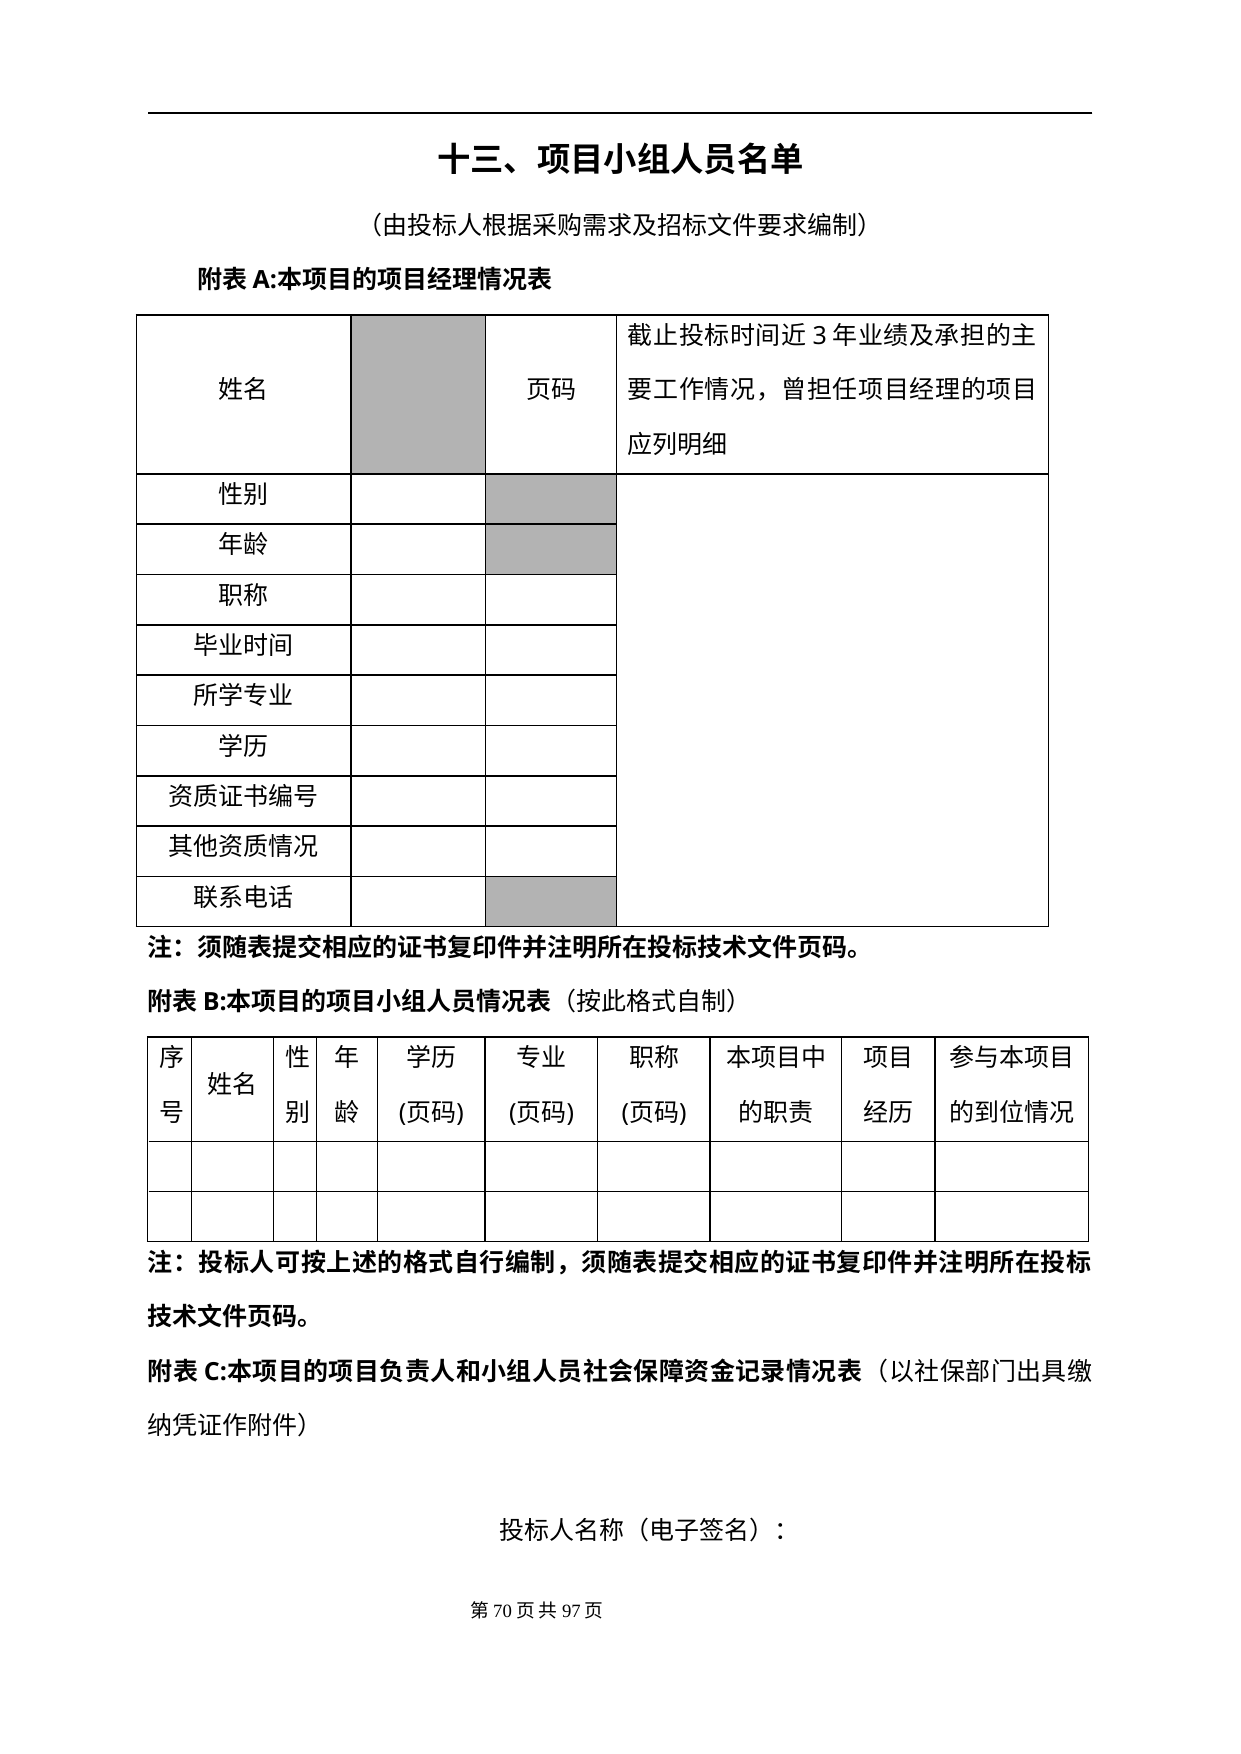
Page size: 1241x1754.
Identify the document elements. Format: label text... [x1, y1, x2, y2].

table_cell [352, 827, 485, 876]
table_cell [711, 1142, 841, 1191]
table_cell [936, 1142, 1088, 1191]
text 十三、项目小组人员名单 [148, 133, 1092, 181]
table_cell [486, 525, 616, 574]
table_cell [711, 1192, 841, 1241]
table_cell [317, 1142, 377, 1191]
table_cell [486, 575, 616, 624]
table_cell 联系电话 [137, 877, 350, 926]
text 附表B:本项目的项目小组人员情况表（按此格式自制） [148, 982, 1092, 1018]
table_cell [148, 1142, 191, 1191]
table_cell 所学专业 [137, 676, 350, 724]
table_cell [352, 726, 485, 775]
table_cell [352, 877, 485, 926]
table_cell [486, 1192, 597, 1241]
table_cell [598, 1192, 709, 1241]
text 附表A:本项目的项目经理情况表 [148, 259, 1092, 296]
table_cell [617, 475, 1048, 926]
table_header 年龄 [317, 1038, 377, 1141]
table_cell [486, 827, 616, 876]
text （由投标人根据采购需求及招标文件要求编制） [148, 205, 1092, 241]
table_cell [842, 1192, 934, 1241]
table_cell [936, 1192, 1088, 1241]
table_cell [378, 1142, 484, 1191]
text 附表C:本项目的项目负责人和小组人员社会保障资金记录情况表（以社保部门出具缴纳凭证作附件） [148, 1351, 1092, 1442]
text 注：投标人可按上述的格式自行编制，须随表提交相应的证书复印件并注明所在投标技术文件页码。 [148, 1242, 1092, 1333]
table_cell [317, 1192, 377, 1241]
table_cell 学历 [137, 726, 350, 775]
table_header [352, 316, 485, 473]
table_cell [486, 626, 616, 674]
text 注：须随表提交相应的证书复印件并注明所在投标技术文件页码。 [148, 927, 1092, 964]
table_cell [486, 726, 616, 775]
table_cell [274, 1142, 316, 1191]
table_cell [148, 1192, 191, 1241]
table_cell [486, 1142, 597, 1191]
table_header 性别 [274, 1038, 316, 1141]
table_cell [274, 1192, 316, 1241]
table_cell 职称 [137, 575, 350, 624]
table_header 学历 (页码) [378, 1038, 484, 1141]
table_cell 其他资质情况 [137, 827, 350, 876]
table_cell [352, 475, 485, 523]
table_cell [598, 1142, 709, 1191]
table_cell 性别 [137, 475, 350, 523]
table_cell [352, 575, 485, 624]
table_header 截止投标时间近3年业绩及承担的主要工作情况，曾担任项目经理的项目应列明细 [617, 316, 1048, 473]
table_cell [192, 1142, 273, 1191]
table_cell [352, 626, 485, 674]
table_header 页码 [486, 316, 616, 473]
table_header 职称 (页码) [598, 1038, 709, 1141]
table_cell [842, 1142, 934, 1191]
table_header 姓名 [137, 316, 350, 473]
table_cell [352, 676, 485, 724]
table_cell [192, 1192, 273, 1241]
table_header 专业 (页码) [486, 1038, 597, 1141]
table_cell [378, 1192, 484, 1241]
table_cell 年龄 [137, 525, 350, 574]
table_cell 资质证书编号 [137, 777, 350, 825]
table_cell [352, 777, 485, 825]
table_header 项目经历 [842, 1038, 934, 1141]
table_cell [486, 877, 616, 926]
text 投标人名称（电子签名）： [148, 1511, 1092, 1547]
table_cell [486, 777, 616, 825]
table_header 参与本项目的到位情况 [936, 1038, 1088, 1141]
table_header 姓名 [192, 1038, 273, 1141]
table_header 序号 [148, 1038, 191, 1141]
table_cell [486, 475, 616, 523]
table_header 本项目中的职责 [711, 1038, 841, 1141]
table_cell 毕业时间 [137, 626, 350, 674]
table_cell [352, 525, 485, 574]
table_cell [486, 676, 616, 724]
